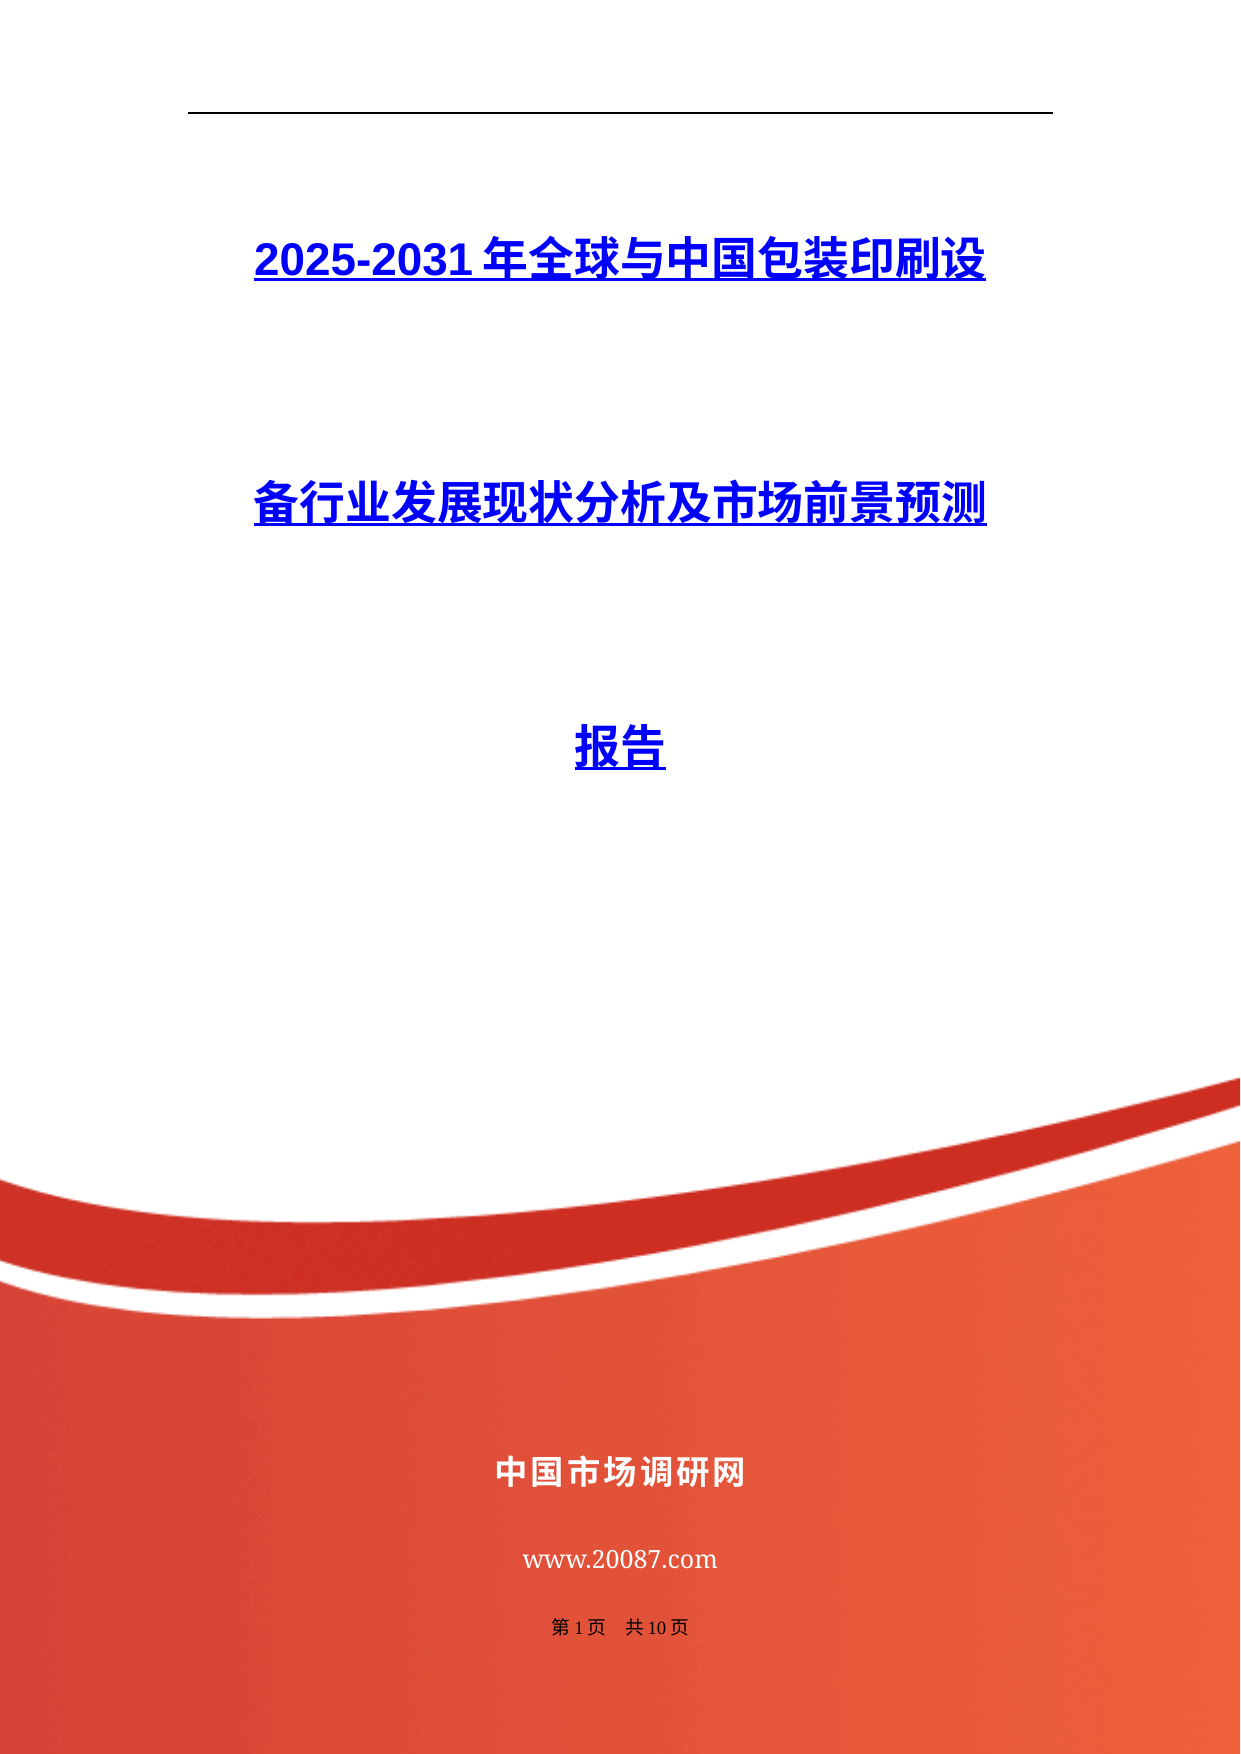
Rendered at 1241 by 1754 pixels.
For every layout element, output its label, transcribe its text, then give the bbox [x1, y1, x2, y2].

text www.20087.com [187, 1526, 1053, 1591]
table_header 2025-2031年全球与中国包装印刷设备行业发展现状分析及市场前景预测报告 [188, 207, 1053, 871]
subtitle 中国市场调研网 [187, 1437, 1053, 1502]
picture [0, 1006, 1241, 1754]
